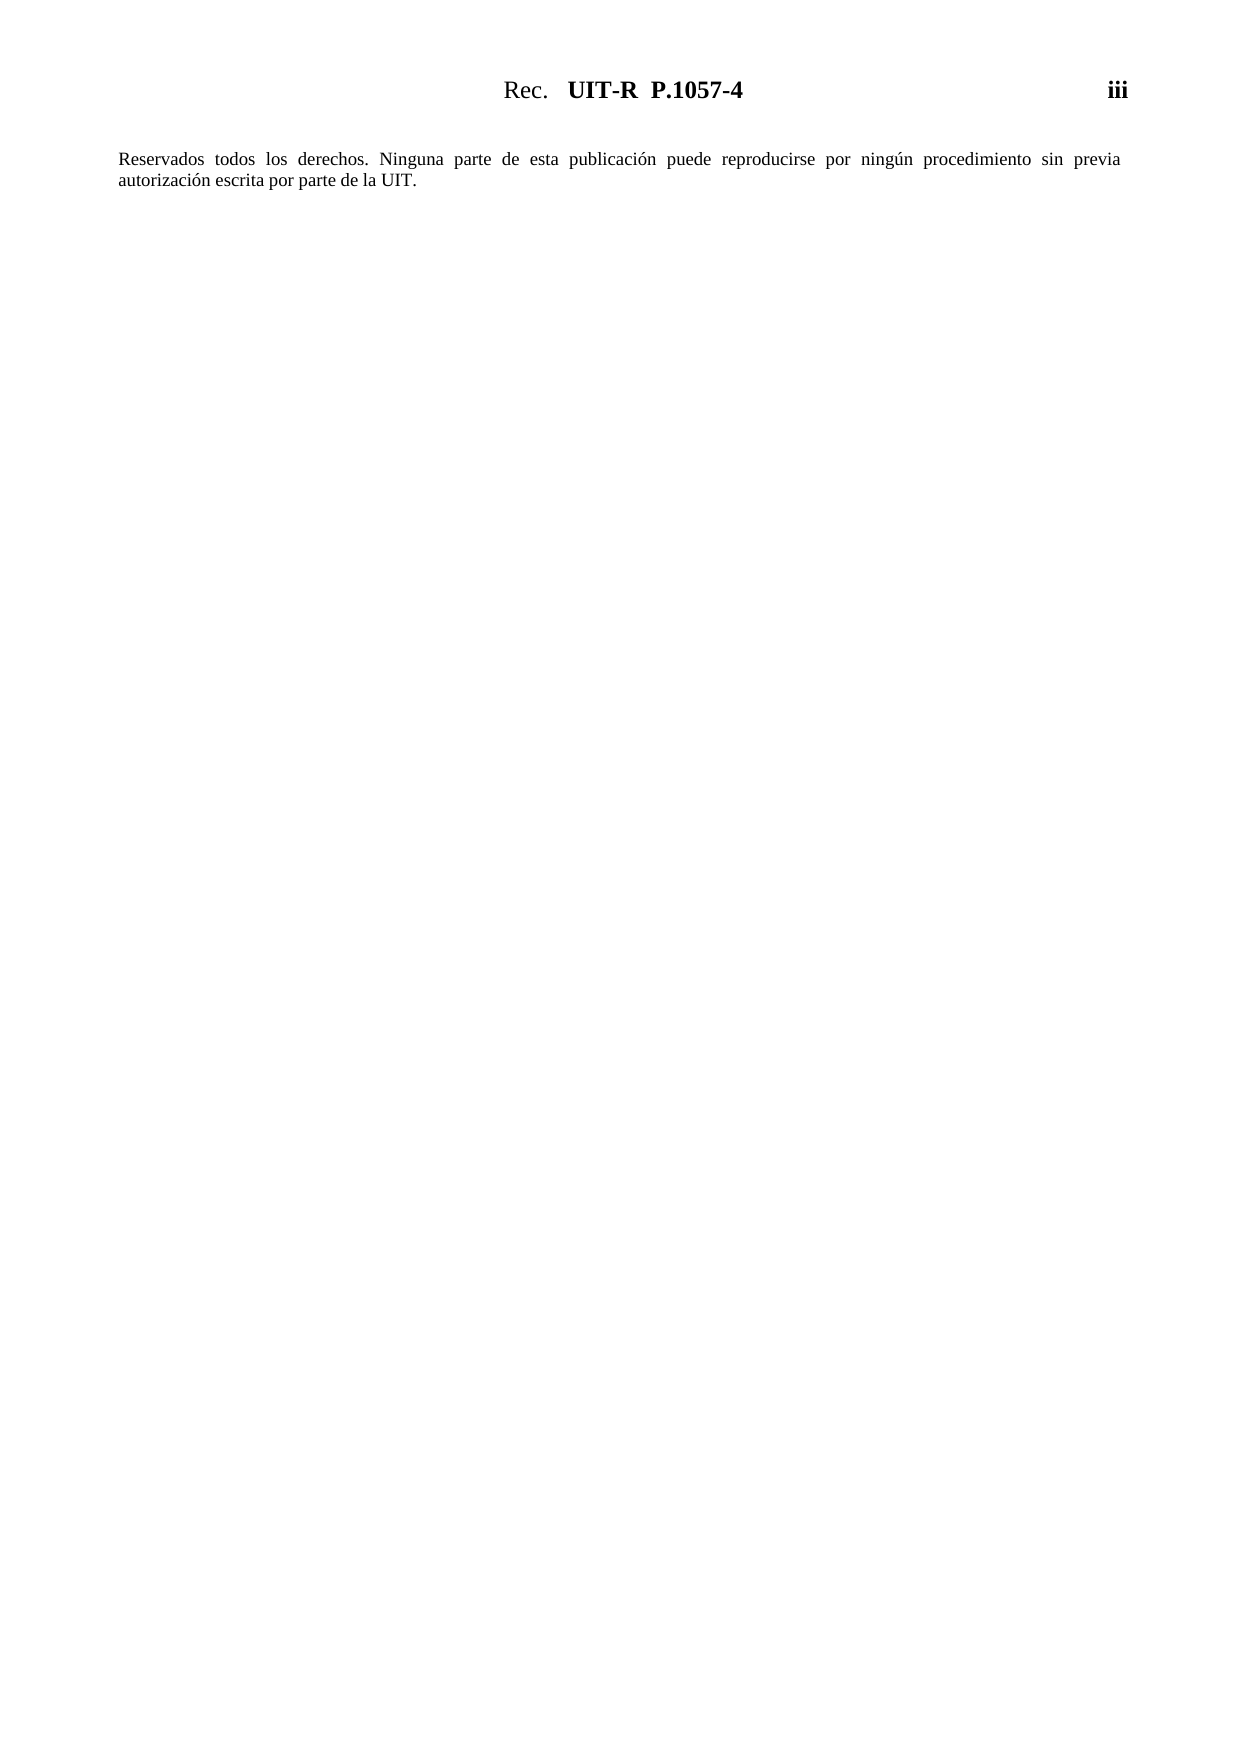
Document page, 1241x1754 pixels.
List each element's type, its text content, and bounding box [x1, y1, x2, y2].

text Reservados todos los derechos. Ninguna parte de esta publicación puede reproducirse por ningún procedimiento sin previa autorización escrita por parte de la UIT. [118, 148, 1122, 191]
